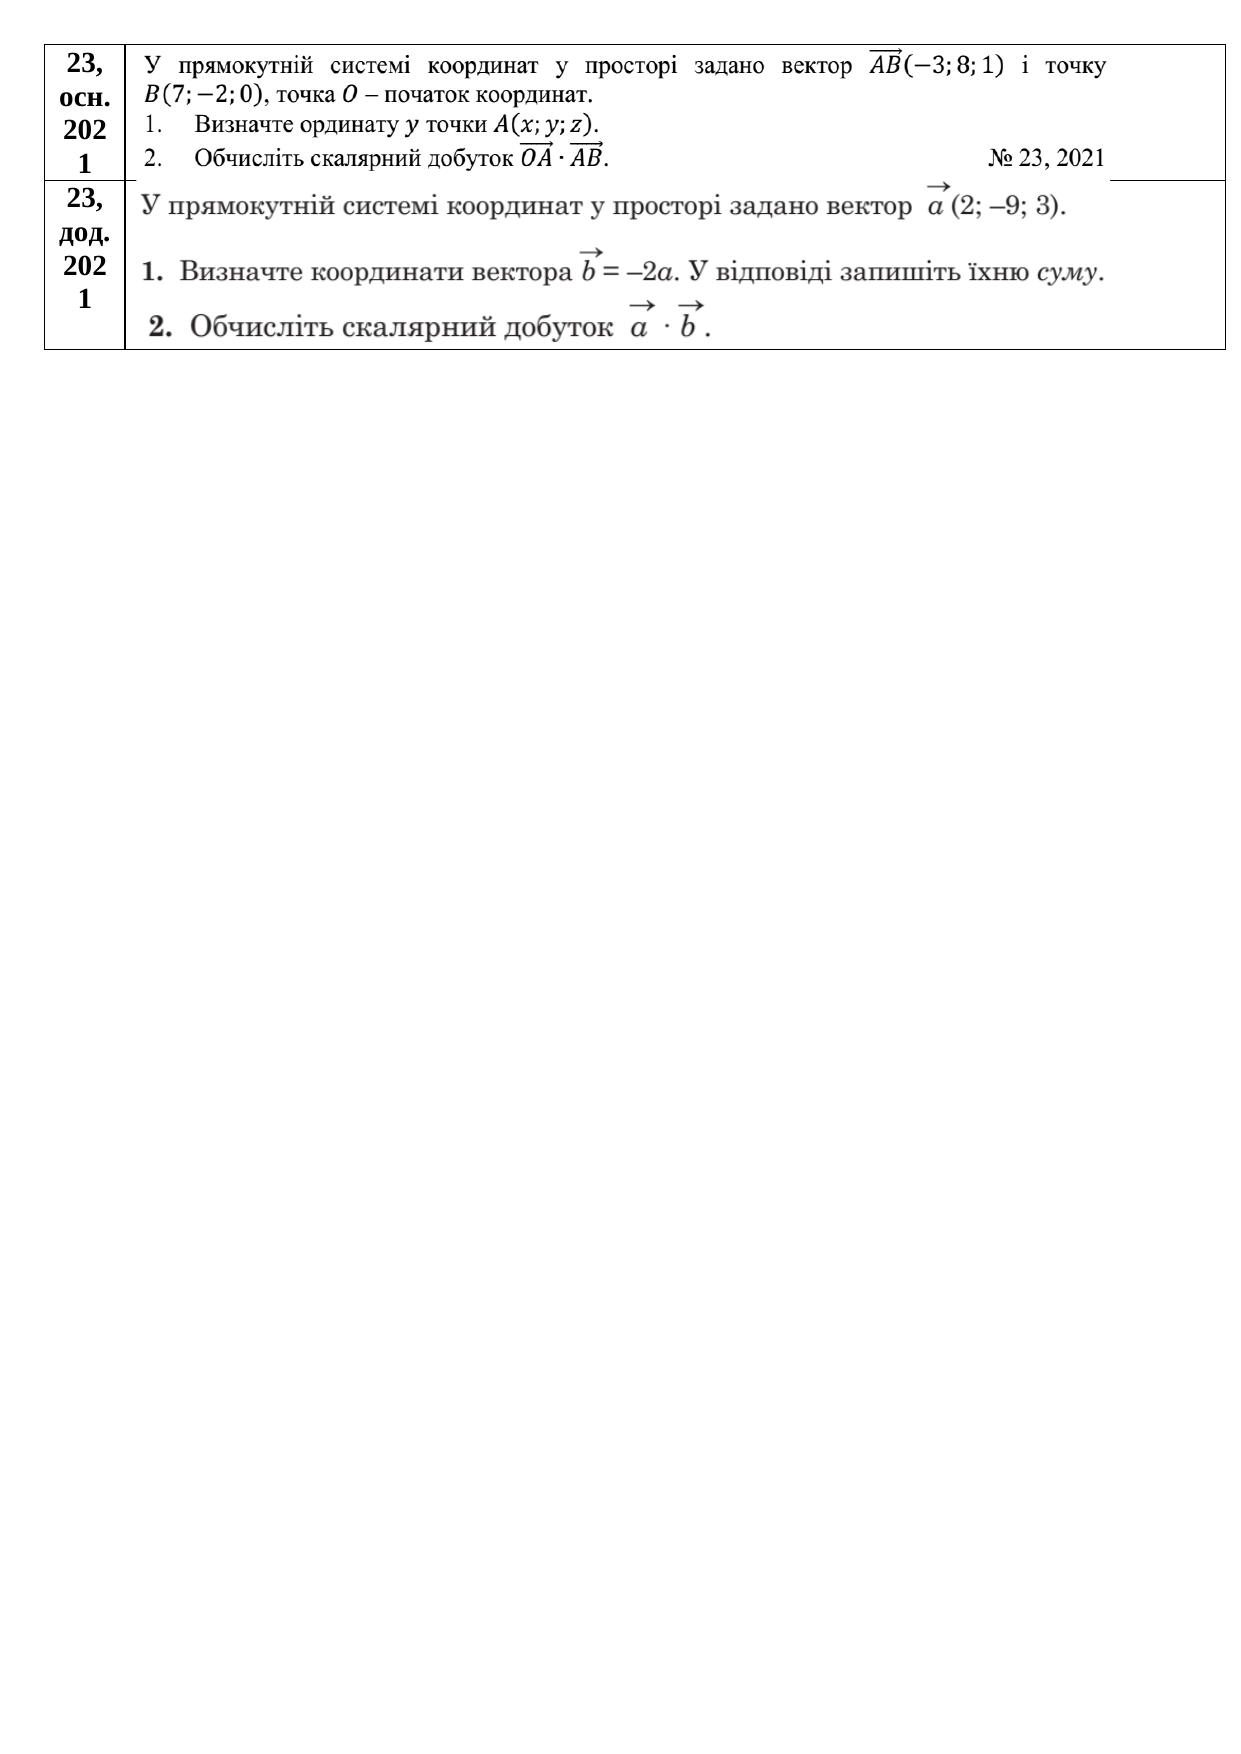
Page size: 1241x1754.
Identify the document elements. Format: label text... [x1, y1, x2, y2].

picture [136, 45, 1110, 171]
table_cell 23, дод. 2021 [45, 181, 124, 349]
table_cell [126, 181, 136, 349]
picture [136, 180, 1110, 349]
table_cell 23, осн. 2021 [45, 45, 124, 179]
table_cell [126, 45, 1225, 179]
table_cell [731, 181, 1225, 349]
